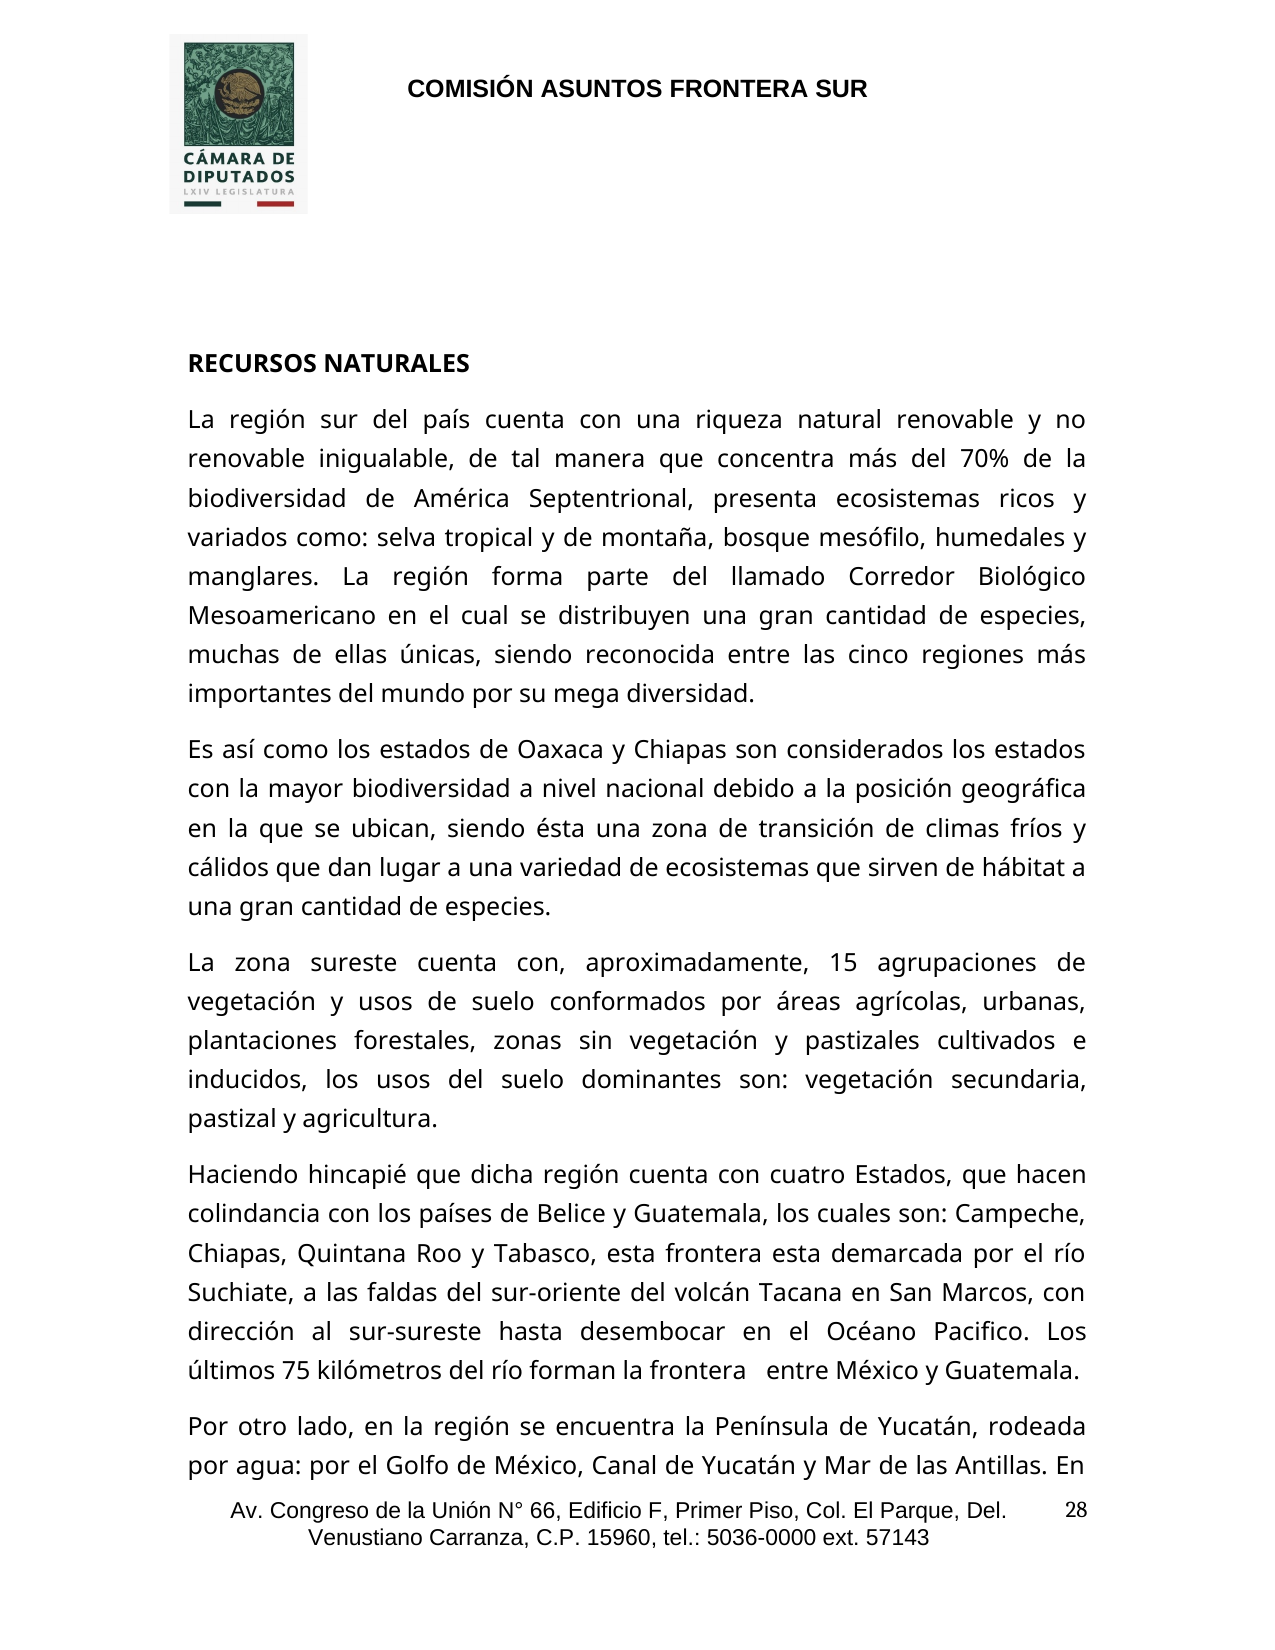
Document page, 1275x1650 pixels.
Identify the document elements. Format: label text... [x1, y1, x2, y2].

text La región sur del país cuenta con una riqueza natural renovable y no renovable inigualable, de tal manera que concentra más del 70% de la biodiversidad de América Septentrional, presenta ecosistemas ricos y variados como: selva tropical y de montaña, bosque mesófilo, humedales y manglares. La región forma parte del llamado Corredor Biológico Mesoamericano en el cual se distribuyen una gran cantidad de especies, muchas de ellas únicas, siendo reconocida entre las cinco regiones más importantes del mundo por su mega diversidad. [187, 402, 1087, 710]
text La zona sureste cuenta con, aproximadamente, 15 agrupaciones de vegetación y usos de suelo conformados por áreas agrícolas, urbanas, plantaciones forestales, zonas sin vegetación y pastizales cultivados e inducidos, los usos del suelo dominantes son: vegetación secundaria, pastizal y agricultura. [187, 944, 1087, 1135]
text Es así como los estados de Oaxaca y Chiapas son considerados los estados con la mayor biodiversidad a nivel nacional debido a la posición geográfica en la que se ubican, siendo ésta una zona de transición de climas fríos y cálidos que dan lugar a una variedad de ecosistemas que sirven de hábitat a una gran cantidad de especies. [187, 732, 1087, 923]
text Haciendo hincapié que dicha región cuenta con cuatro Estados, que hacen colindancia con los países de Belice y Guatemala, los cuales son: Campeche, Chiapas, Quintana Roo y Tabasco, esta frontera esta demarcada por el río Suchiate, a las faldas del sur-oriente del volcán Tacana en San Marcos, con dirección al sur-sureste hasta desembocar en el Océano Pacifico. Los últimos 75 kilómetros del río forman la frontera entre México y Guatemala. [187, 1157, 1087, 1387]
text RECURSOS NATURALES [187, 346, 1087, 380]
picture [169, 34, 308, 214]
